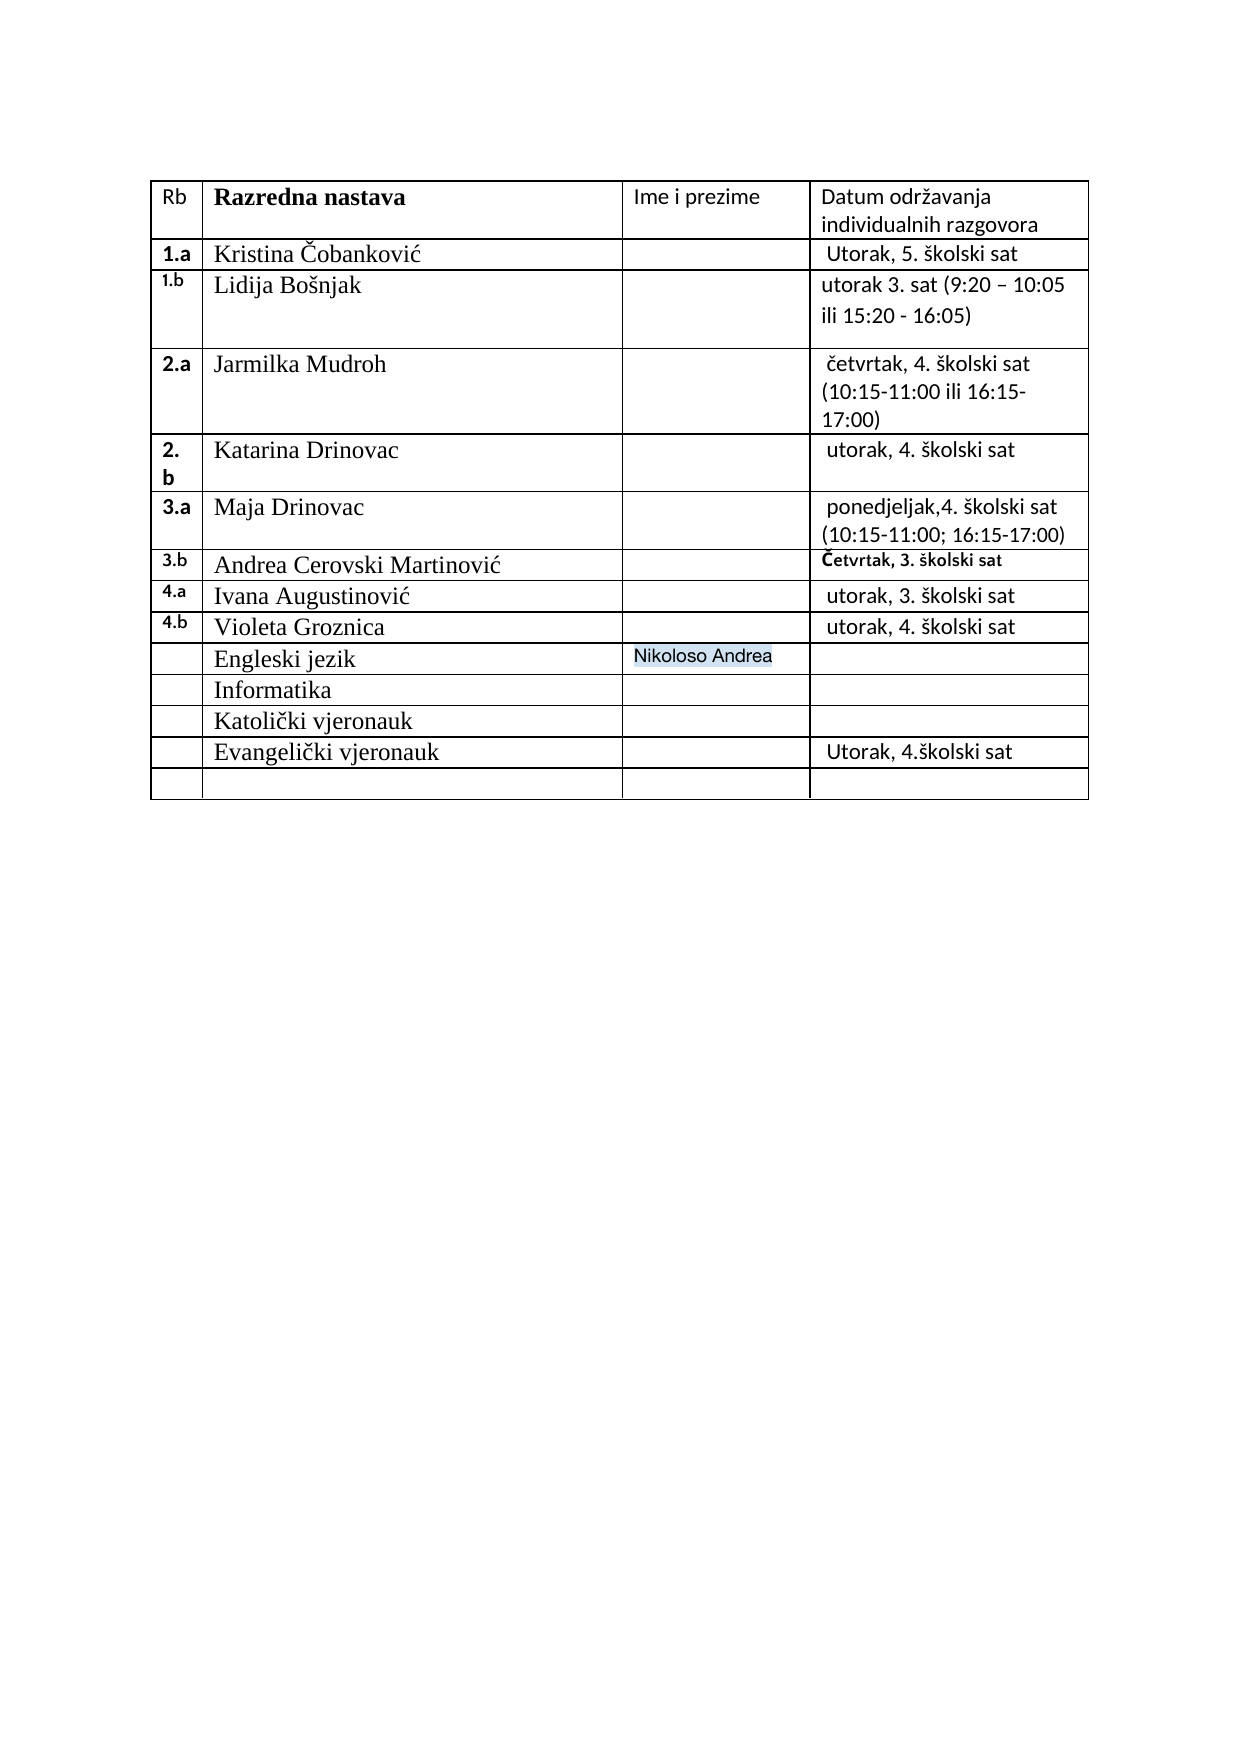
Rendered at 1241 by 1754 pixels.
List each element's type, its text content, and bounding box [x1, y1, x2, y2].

table_cell [623, 240, 809, 269]
table_cell [152, 675, 202, 705]
table_cell [623, 349, 809, 433]
table_cell [152, 769, 202, 798]
table_cell [623, 492, 809, 548]
table_cell [623, 581, 809, 611]
table_cell [623, 738, 809, 767]
table_cell četvrtak, 4. školski sat (10:15-11:00 ili 16:15-17:00) [811, 349, 1088, 433]
table_cell ponedjeljak,4. školski sat (10:15-11:00; 16:15-17:00) [811, 492, 1088, 548]
table_cell Informatika [203, 675, 622, 705]
table_cell [152, 738, 202, 767]
table_cell 4.a [152, 581, 202, 611]
table_cell 3.a [152, 492, 202, 548]
table_cell Ivana Augustinović [203, 581, 622, 611]
table_cell Evangelički vjeronauk [203, 738, 622, 767]
table_cell Lidija Bošnjak [203, 271, 622, 348]
table_cell [811, 706, 1088, 736]
table_cell [623, 675, 809, 705]
table_cell [623, 706, 809, 736]
table_cell [152, 644, 202, 673]
table_cell Četvrtak, 3. školski sat [811, 550, 1088, 580]
table_cell Nikoloso Andrea [623, 644, 809, 673]
table_header Rb [152, 182, 202, 238]
table_cell Utorak, 5. školski sat [811, 240, 1088, 269]
table_cell Kristina Čobanković [203, 240, 622, 269]
table_cell [623, 613, 809, 642]
table_cell Katarina Drinovac [203, 435, 622, 491]
table_cell Engleski jezik [203, 644, 622, 673]
table_cell [203, 769, 622, 798]
table_cell Violeta Groznica [203, 613, 622, 642]
table_cell Jarmilka Mudroh [203, 349, 622, 433]
table_cell Maja Drinovac [203, 492, 622, 548]
table_cell utorak, 3. školski sat [811, 581, 1088, 611]
table_header Ime i prezime [623, 182, 809, 238]
table_cell utorak, 4. školski sat [811, 613, 1088, 642]
table_cell 1.a [152, 240, 202, 269]
table_cell [623, 550, 809, 580]
table_cell 2.b [152, 435, 202, 491]
table_header Razredna nastava [203, 182, 622, 238]
table_cell [811, 675, 1088, 705]
table_cell [811, 769, 1088, 798]
table_cell 1.b [152, 271, 202, 348]
table_cell 3.b [152, 550, 202, 580]
table_cell [811, 644, 1088, 673]
table_cell Katolički vjeronauk [203, 706, 622, 736]
table_cell [623, 271, 809, 348]
table_cell Utorak, 4.školski sat [811, 738, 1088, 767]
table_cell [623, 769, 809, 798]
table_cell [623, 435, 809, 491]
table_cell Andrea Cerovski Martinović [203, 550, 622, 580]
table_cell utorak, 4. školski sat [811, 435, 1088, 491]
table_cell 2.a [152, 349, 202, 433]
table_cell [152, 706, 202, 736]
table_cell 4.b [152, 613, 202, 642]
table_cell utorak 3. sat (9:20 – 10:05 ili 15:20 - 16:05) [811, 271, 1088, 348]
table_header Datum održavanja individualnih razgovora [811, 182, 1088, 238]
